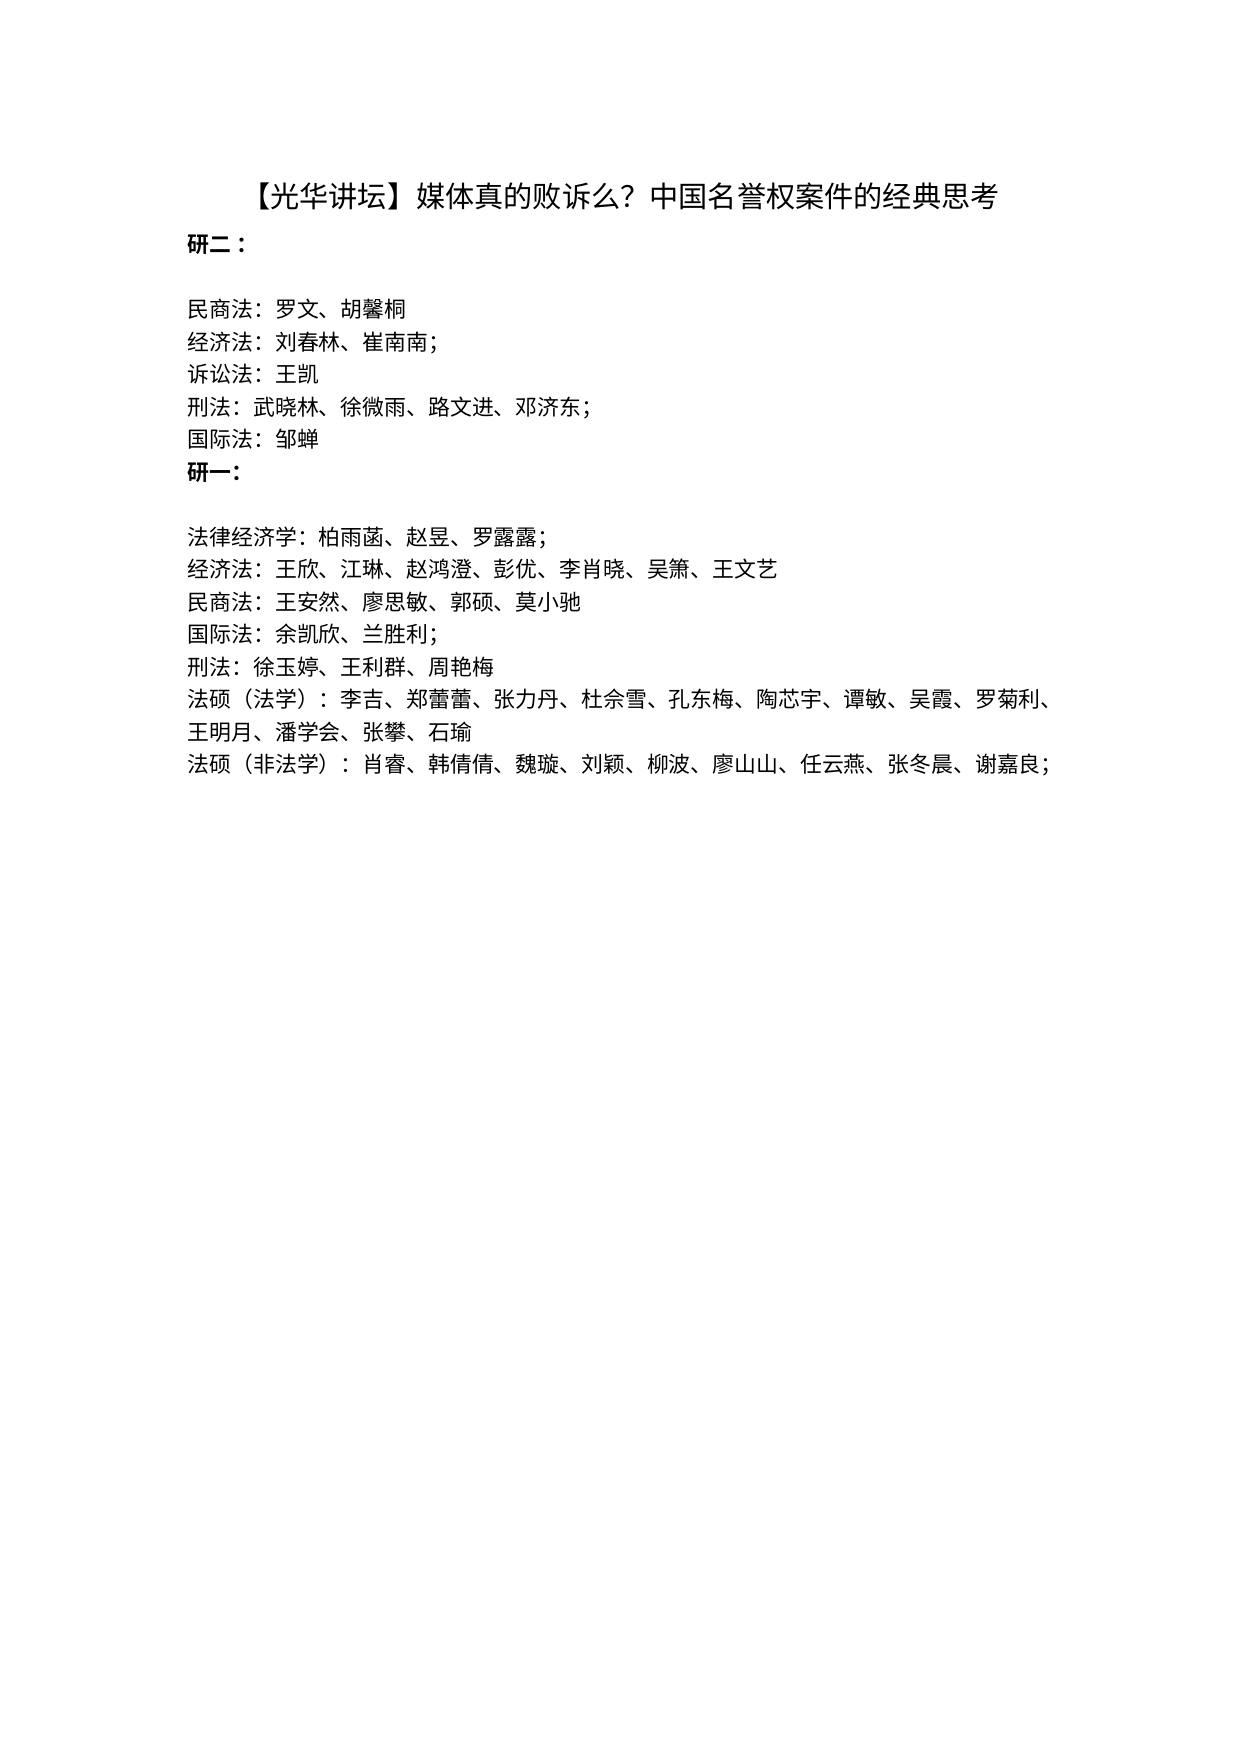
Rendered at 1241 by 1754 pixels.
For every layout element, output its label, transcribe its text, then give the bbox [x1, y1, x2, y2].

text 国际法：余凯欣、兰胜利； [187, 617, 1053, 649]
text 【光华讲坛】媒体真的败诉么？中国名誉权案件的经典思考 [187, 162, 1053, 227]
text 国际法：邹蝉 [187, 422, 1053, 454]
text 刑法：徐玉婷、王利群、周艳梅 [187, 649, 1053, 682]
text 研二 ： [187, 227, 1053, 259]
text 民商法：罗文、胡馨桐 [187, 292, 1053, 324]
text 诉讼法：王凯 [187, 357, 1053, 389]
text 法硕（非法学）：肖睿、韩倩倩、魏璇、刘颖、柳波、廖山山、任云燕、张冬晨、谢嘉良； [187, 747, 1053, 779]
text 法律经济学：柏雨菡、赵昱、罗露露； [187, 519, 1053, 552]
text 经济法：刘春林、崔南南； [187, 324, 1053, 357]
text 研一： [187, 454, 1053, 487]
text 民商法：王安然、廖思敏、郭硕、莫小驰 [187, 584, 1053, 617]
text 经济法：王欣、江琳、赵鸿澄、彭优、李肖晓、吴箫、王文艺 [187, 552, 1053, 584]
text 法硕（法学）：李吉、郑蕾蕾、张力丹、杜佘雪、孔东梅、陶芯宇、谭敏、吴霞、罗菊利、王明月、潘学会、张攀、石瑜 [187, 682, 1053, 747]
text 刑法：武晓林、徐微雨、路文进、邓济东； [187, 389, 1053, 422]
